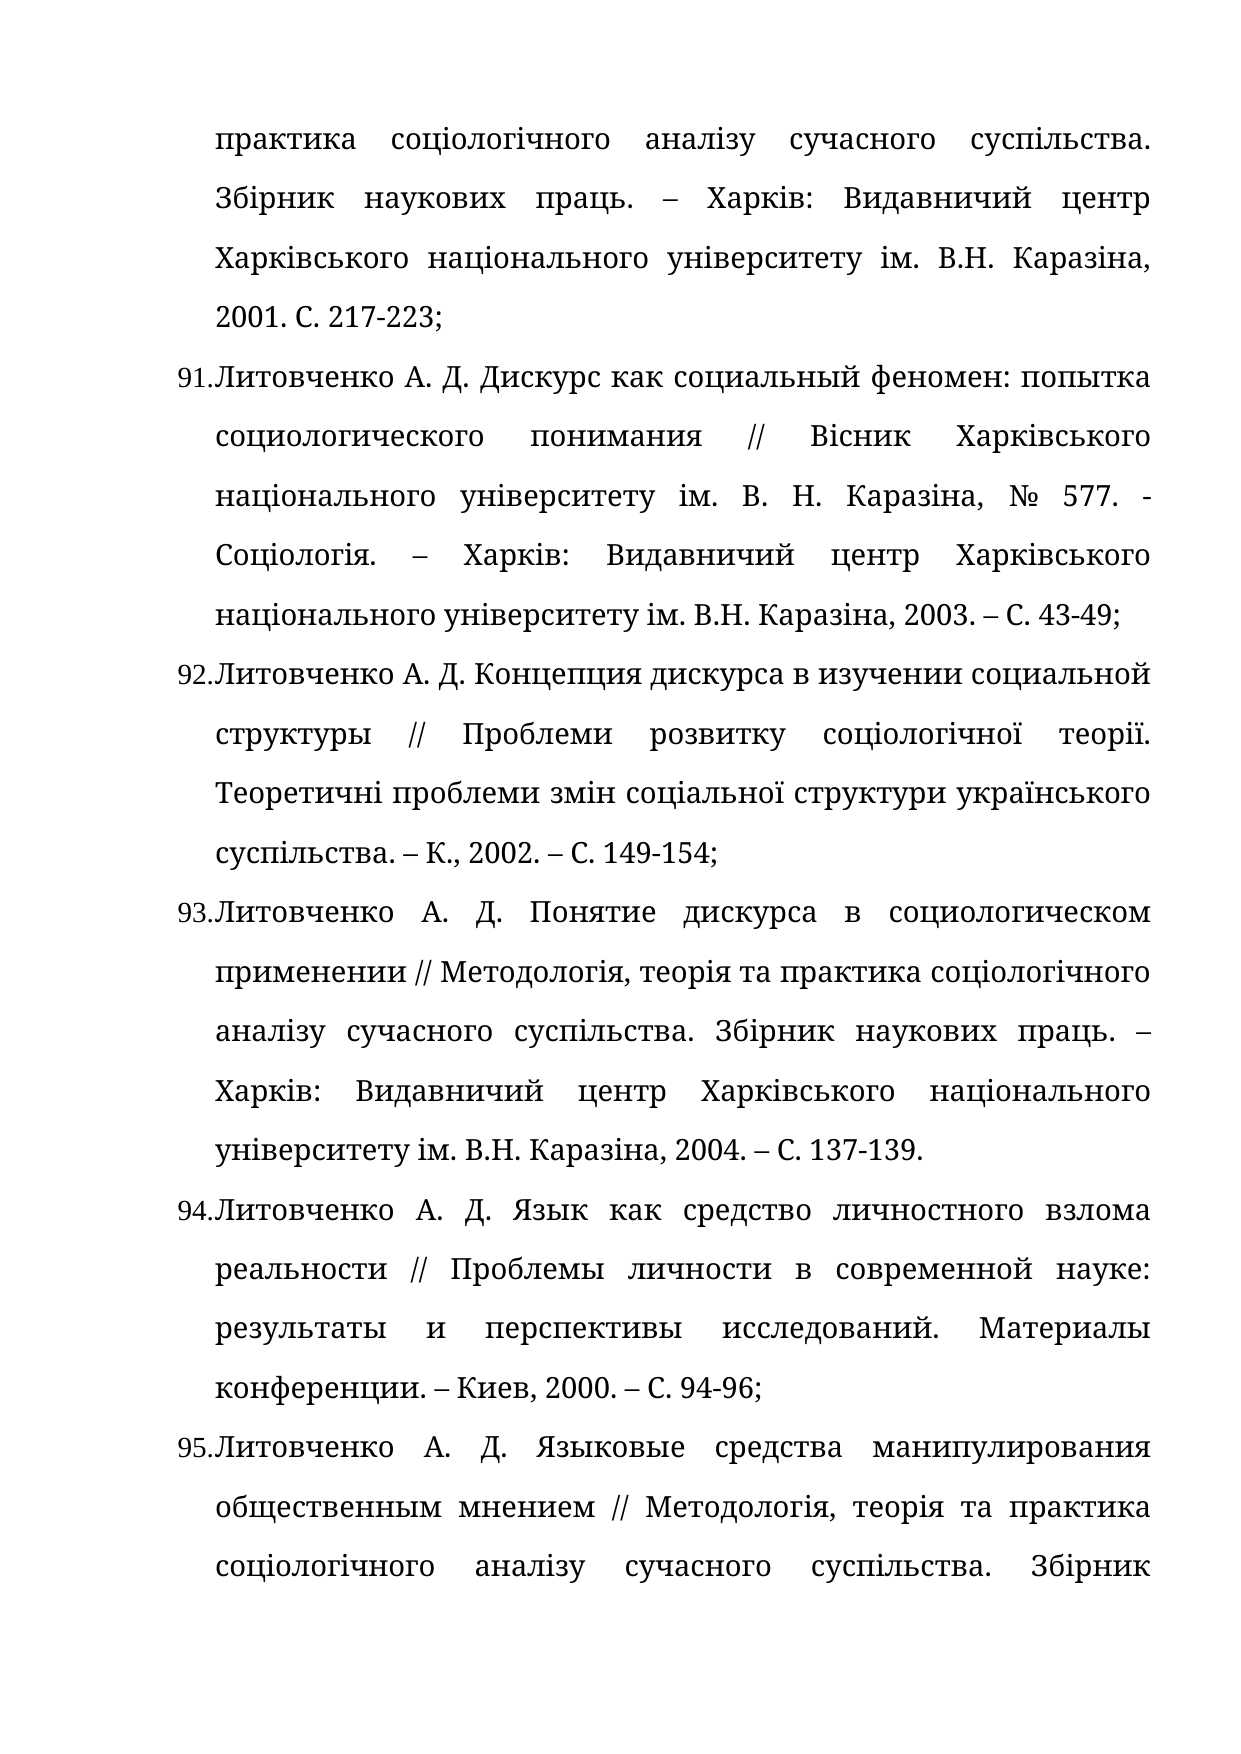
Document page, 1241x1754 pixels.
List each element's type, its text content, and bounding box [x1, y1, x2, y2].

list Литовченко А. Д. Понятие дискурса в социологическом применении // Методологія, теорія та практика соціологічного аналізу сучасного суспільства. Збірник наукових праць. – Харків: Видавничий центр Харківського національного університету ім. В.Н. Каразіна, 2004. – С. 137-139. [177, 891, 1152, 1169]
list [177, 118, 1152, 336]
list Литовченко А. Д. Дискурс как социальный феномен: попытка социологического понимания // Вісник Харківського національного університету ім. В. Н. Каразіна, № 577. - Соціологія. – Харків: Видавничий центр Харківського національного університету ім. В.Н. Каразіна, 2003. – С. 43-49; [177, 356, 1152, 634]
list Литовченко А. Д. Язык как средство личностного взлома реальности // Проблемы личности в современной науке: результаты и перспективы исследований. Материалы конференции. – Киев, 2000. – С. 94-96; [177, 1189, 1152, 1407]
list Литовченко А. Д. Концепция дискурса в изучении социальной структуры // Проблеми розвитку соціологічної теорії. Теоретичні проблеми змін соціальної структури українського суспільства. – К., 2002. – С. 149-154; [177, 653, 1152, 872]
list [177, 1427, 1152, 1585]
